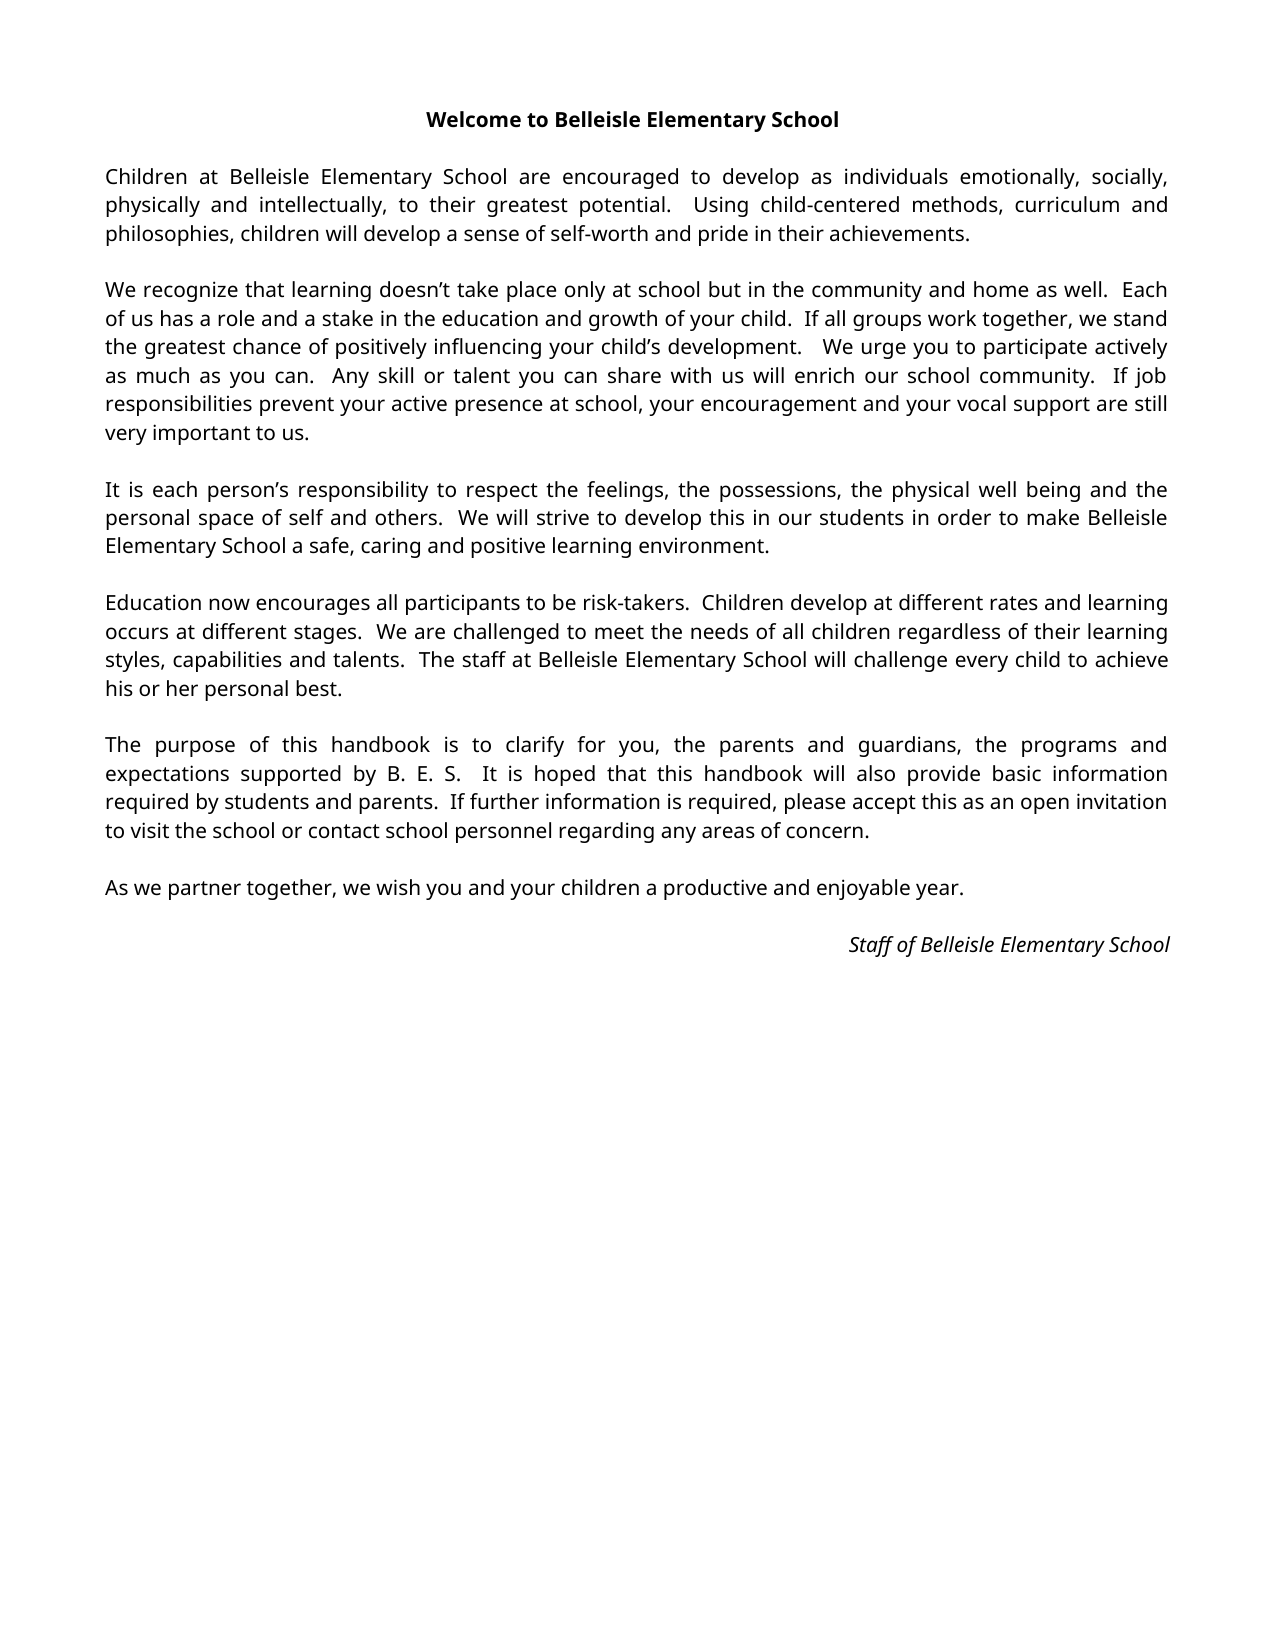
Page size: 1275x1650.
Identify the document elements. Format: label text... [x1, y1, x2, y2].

text It is each person’s responsibility to respect the feelings, the possessions, the physical well being and the personal space of self and others. We will strive to develop this in our students in order to make Belleisle Elementary School a safe, caring and positive learning environment. [105, 475, 1170, 560]
text We recognize that learning doesn’t take place only at school but in the community and home as well. Each of us has a role and a stake in the education and growth of your child. If all groups work together, we stand the greatest chance of positively influencing your child’s development. We urge you to participate actively as much as you can. Any skill or talent you can share with us will enrich our school community. If job responsibilities prevent your active presence at school, your encouragement and your vocal support are still very important to us. [105, 276, 1170, 446]
text The purpose of this handbook is to clarify for you, the parents and guardians, the programs and expectations supported by B. E. S. It is hoped that this handbook will also provide basic information required by students and parents. If further information is required, please accept this as an open invitation to visit the school or contact school personnel regarding any areas of concern. [105, 731, 1170, 844]
text Children at Belleisle Elementary School are encouraged to develop as individuals emotionally, socially, physically and intellectually, to their greatest potential. Using child-centered methods, curriculum and philosophies, children will develop a sense of self-worth and pride in their achievements. [105, 162, 1170, 247]
text Welcome to Belleisle Elementary School [96, 105, 1170, 133]
text Education now encourages all participants to be risk-takers. Children develop at different rates and learning occurs at different stages. We are challenged to meet the needs of all children regardless of their learning styles, capabilities and talents. The staff at Belleisle Elementary School will challenge every child to achieve his or her personal best. [105, 588, 1170, 702]
text Staff of Belleisle Elementary School [105, 930, 1170, 958]
text As we partner together, we wish you and your children a productive and enjoyable year. [105, 873, 1170, 901]
